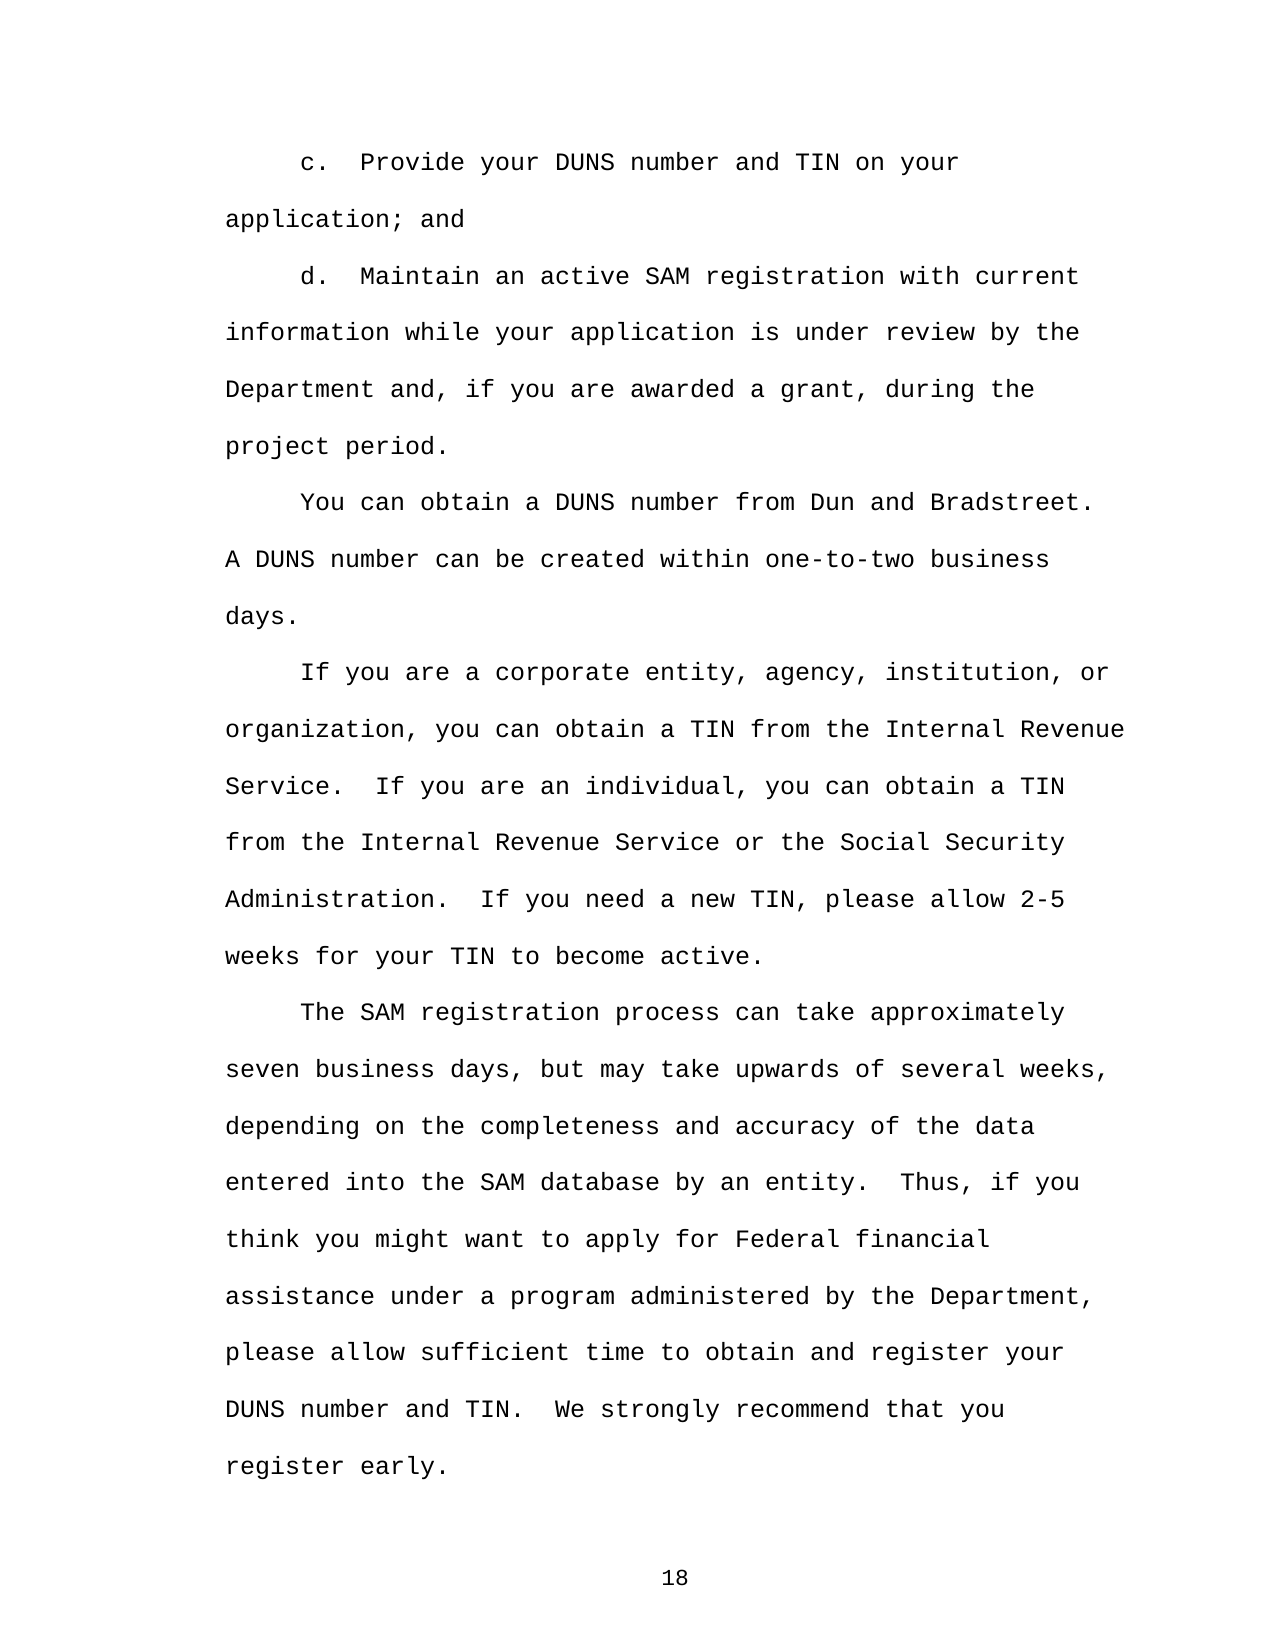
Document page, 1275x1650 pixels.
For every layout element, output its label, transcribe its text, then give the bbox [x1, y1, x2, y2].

text c. Provide your DUNS number and TIN on your application; and [225, 150, 1125, 235]
text You can obtain a DUNS number from Dun and Bradstreet. A DUNS number can be created within one-to-two business days. [225, 490, 1125, 632]
text The SAM registration process can take approximately seven business days, but may take upwards of several weeks, depending on the completeness and accuracy of the data entered into the SAM database by an entity. Thus, if you think you might want to apply for Federal financial assistance under a program administered by the Department, please allow sufficient time to obtain and register your DUNS number and TIN. We strongly recommend that you register early. [225, 1000, 1125, 1482]
text If you are a corporate entity, agency, institution, or organization, you can obtain a TIN from the Internal Revenue Service. If you are an individual, you can obtain a TIN from the Internal Revenue Service or the Social Security Administration. If you need a new TIN, please allow 2-5 weeks for your TIN to become active. [225, 660, 1125, 972]
text d. Maintain an active SAM registration with current information while your application is under review by the Department and, if you are awarded a grant, during the project period. [225, 263, 1125, 462]
